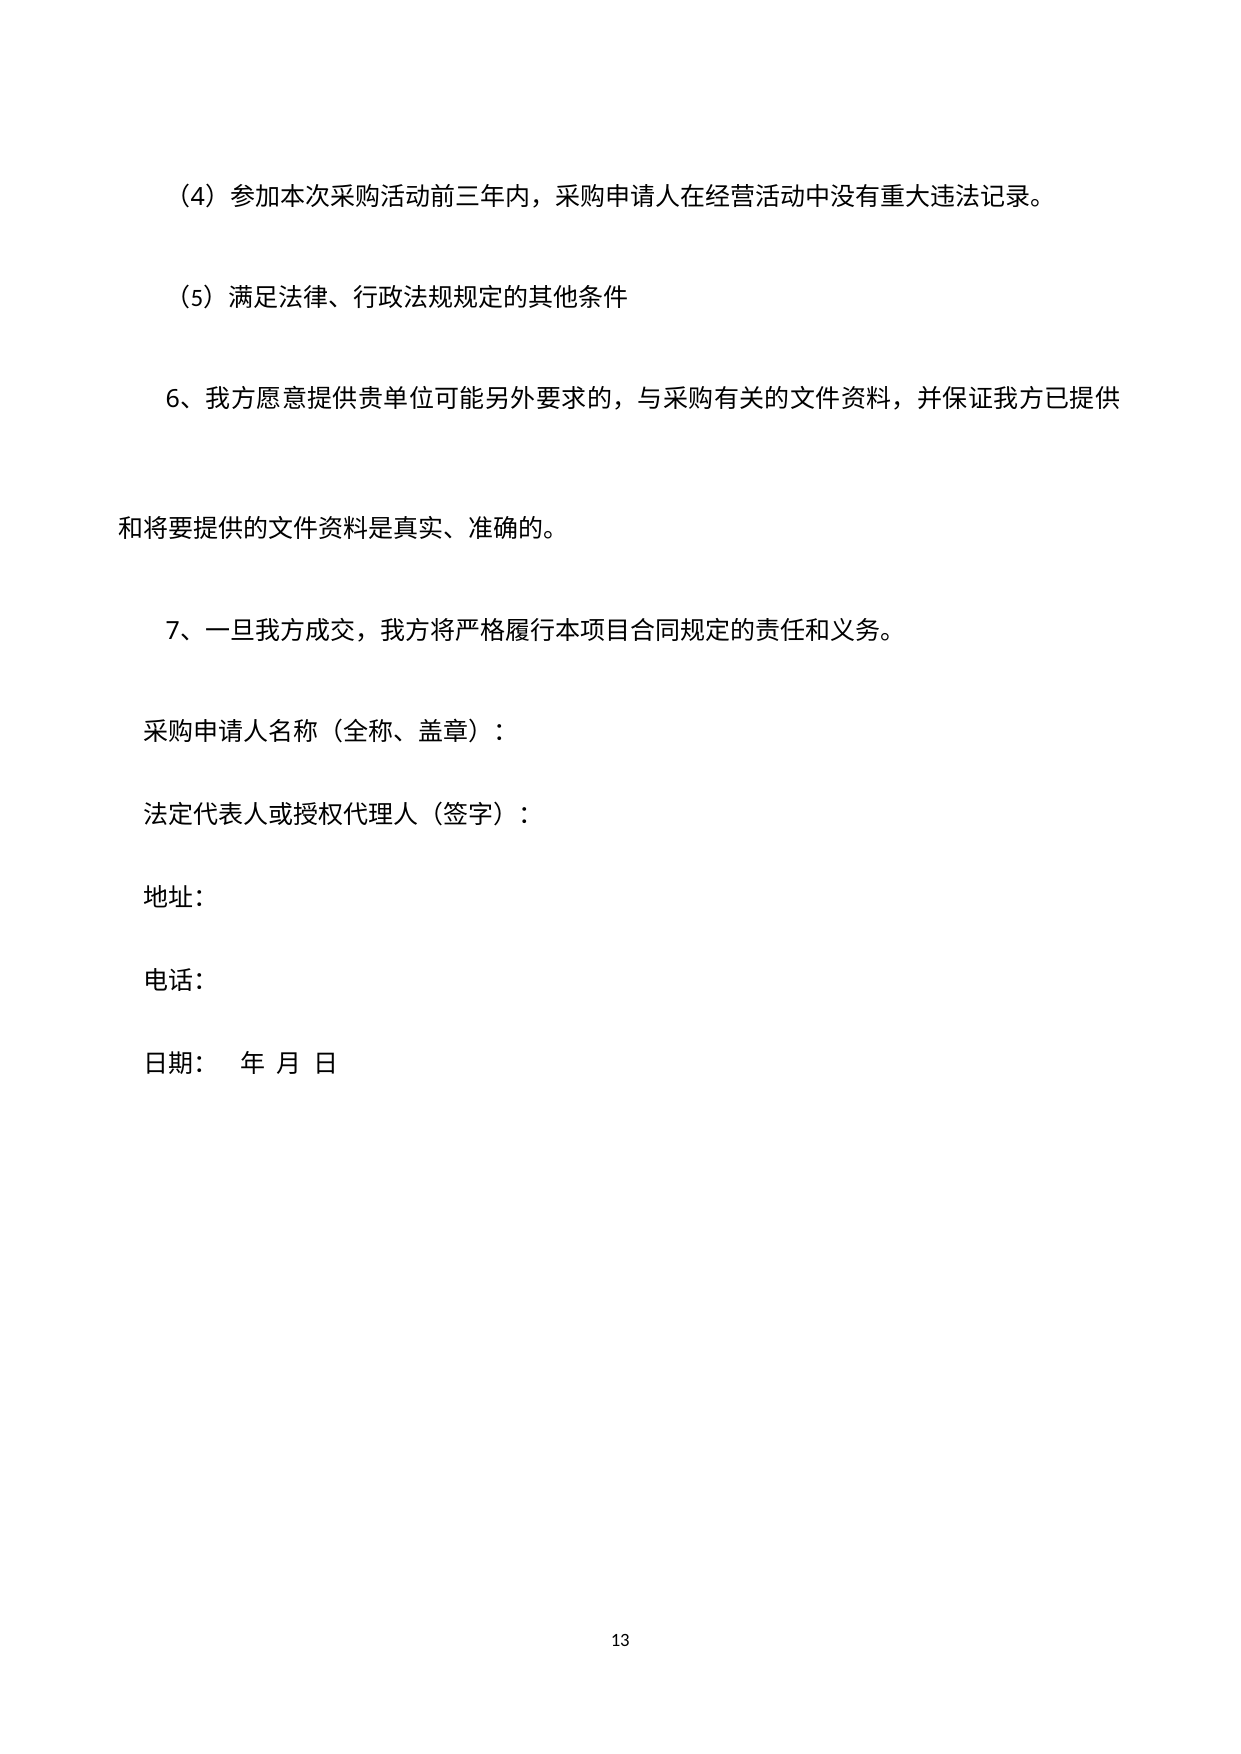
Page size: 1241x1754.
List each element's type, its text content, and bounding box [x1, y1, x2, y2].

text 6、我方愿意提供贵单位可能另外要求的，与采购有关的文件资料，并保证我方已提供和将要提供的文件资料是真实、准确的。 [118, 364, 1122, 559]
text （4）参加本次采购活动前三年内，采购申请人在经营活动中没有重大违法记录。 [118, 162, 1122, 227]
text 法定代表人或授权代理人（签字）： [143, 780, 1122, 845]
text （5）满足法律、行政法规规定的其他条件 [118, 263, 1122, 328]
text 地址： [118, 863, 1122, 928]
text 采购申请人名称（全称、盖章）： [143, 697, 1122, 762]
text 日期： 年 月 日 [118, 1029, 1122, 1094]
text 7、一旦我方成交，我方将严格履行本项目合同规定的责任和义务。 [118, 596, 1122, 661]
text 电话： [118, 946, 1122, 1011]
